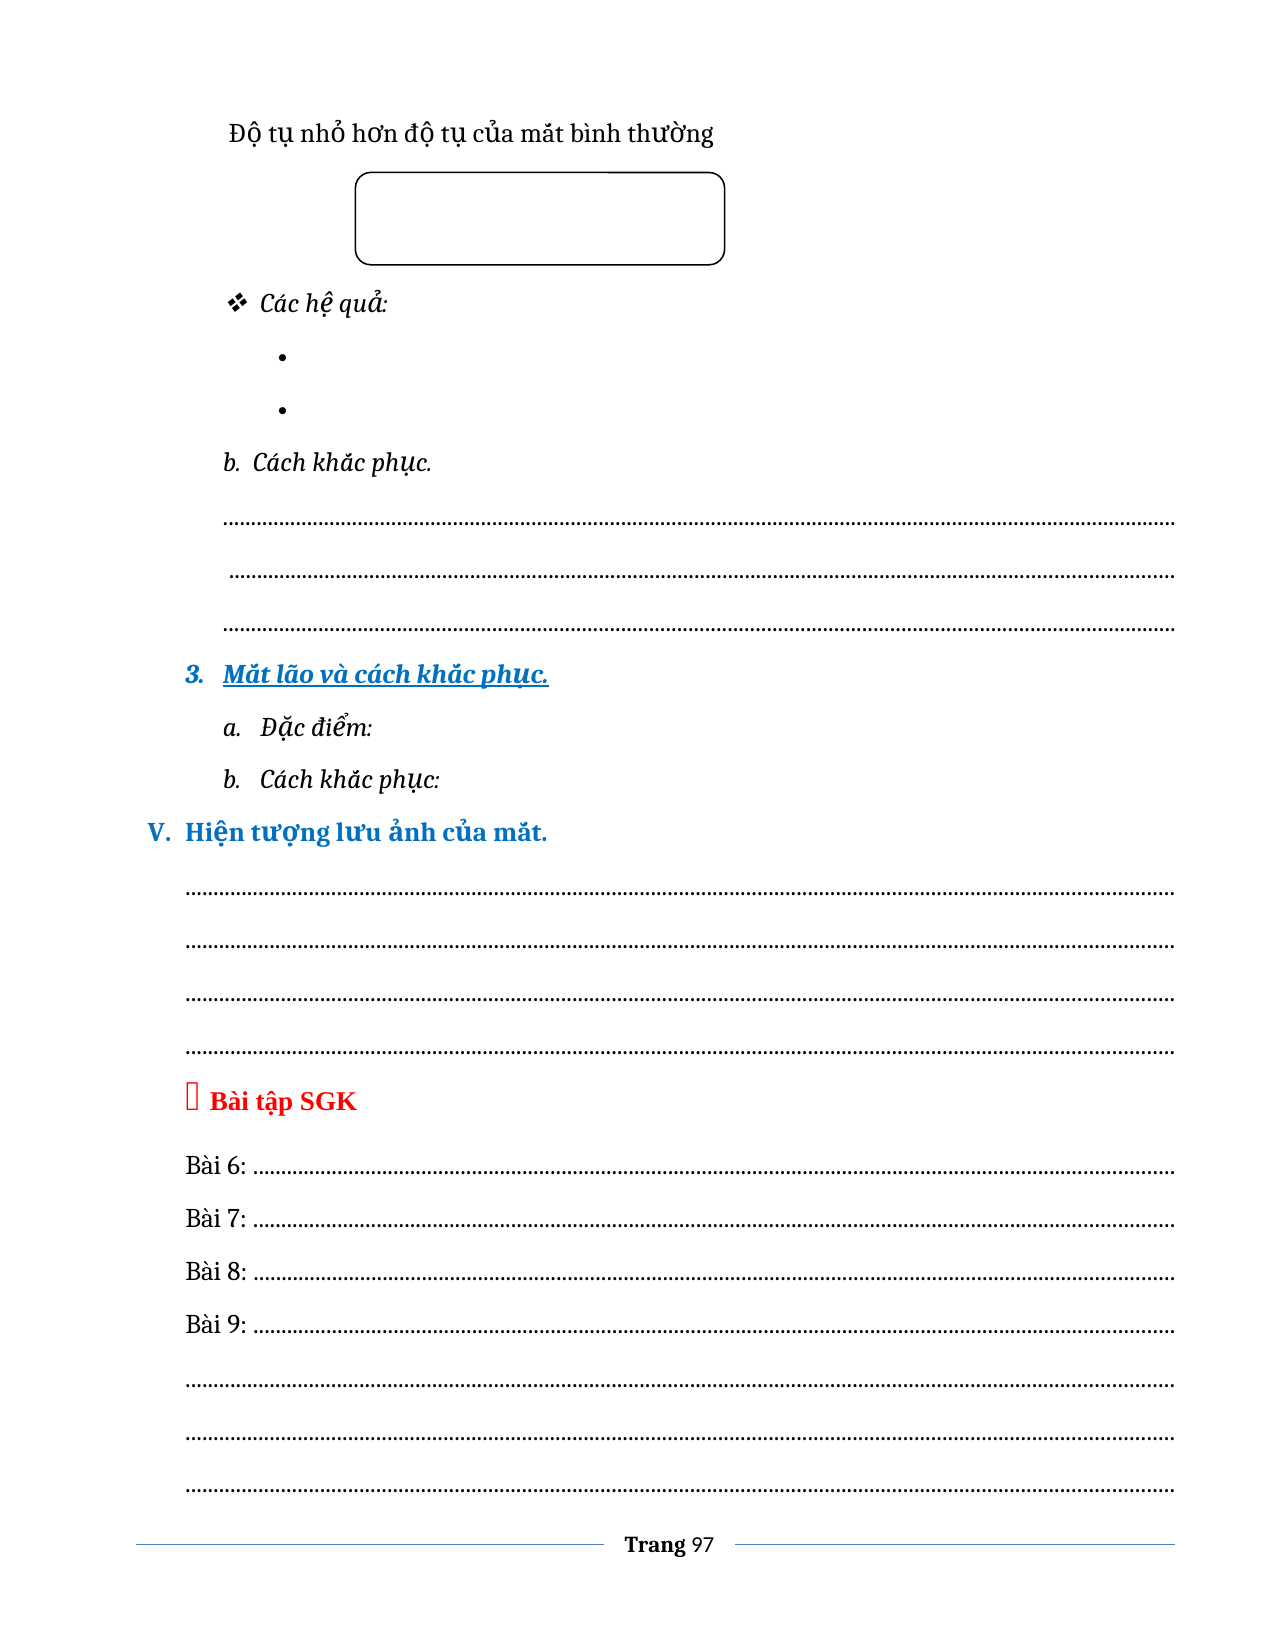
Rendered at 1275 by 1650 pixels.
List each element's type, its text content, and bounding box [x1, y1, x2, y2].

text Bài tập SGK [185, 1082, 1186, 1120]
text Bài 9: [185, 1309, 1186, 1340]
list Mắt lão và cách khắc phục. [185, 659, 1186, 690]
list Đặc điểm: [223, 712, 1186, 743]
list Hiện tượng lưu ảnh của mắt. [148, 817, 1186, 848]
text Bài 7: [185, 1203, 1186, 1234]
list Các hệ quả: [223, 288, 1186, 319]
text Bài 8: [185, 1256, 1186, 1287]
list Cách khắc phục: [223, 764, 1186, 796]
text Bài 6: [185, 1150, 1186, 1181]
text Độ tụ nhỏ hơn độ tụ của mắt bình thường [223, 118, 1186, 149]
text b. Cách khắc phục. [223, 447, 1186, 478]
